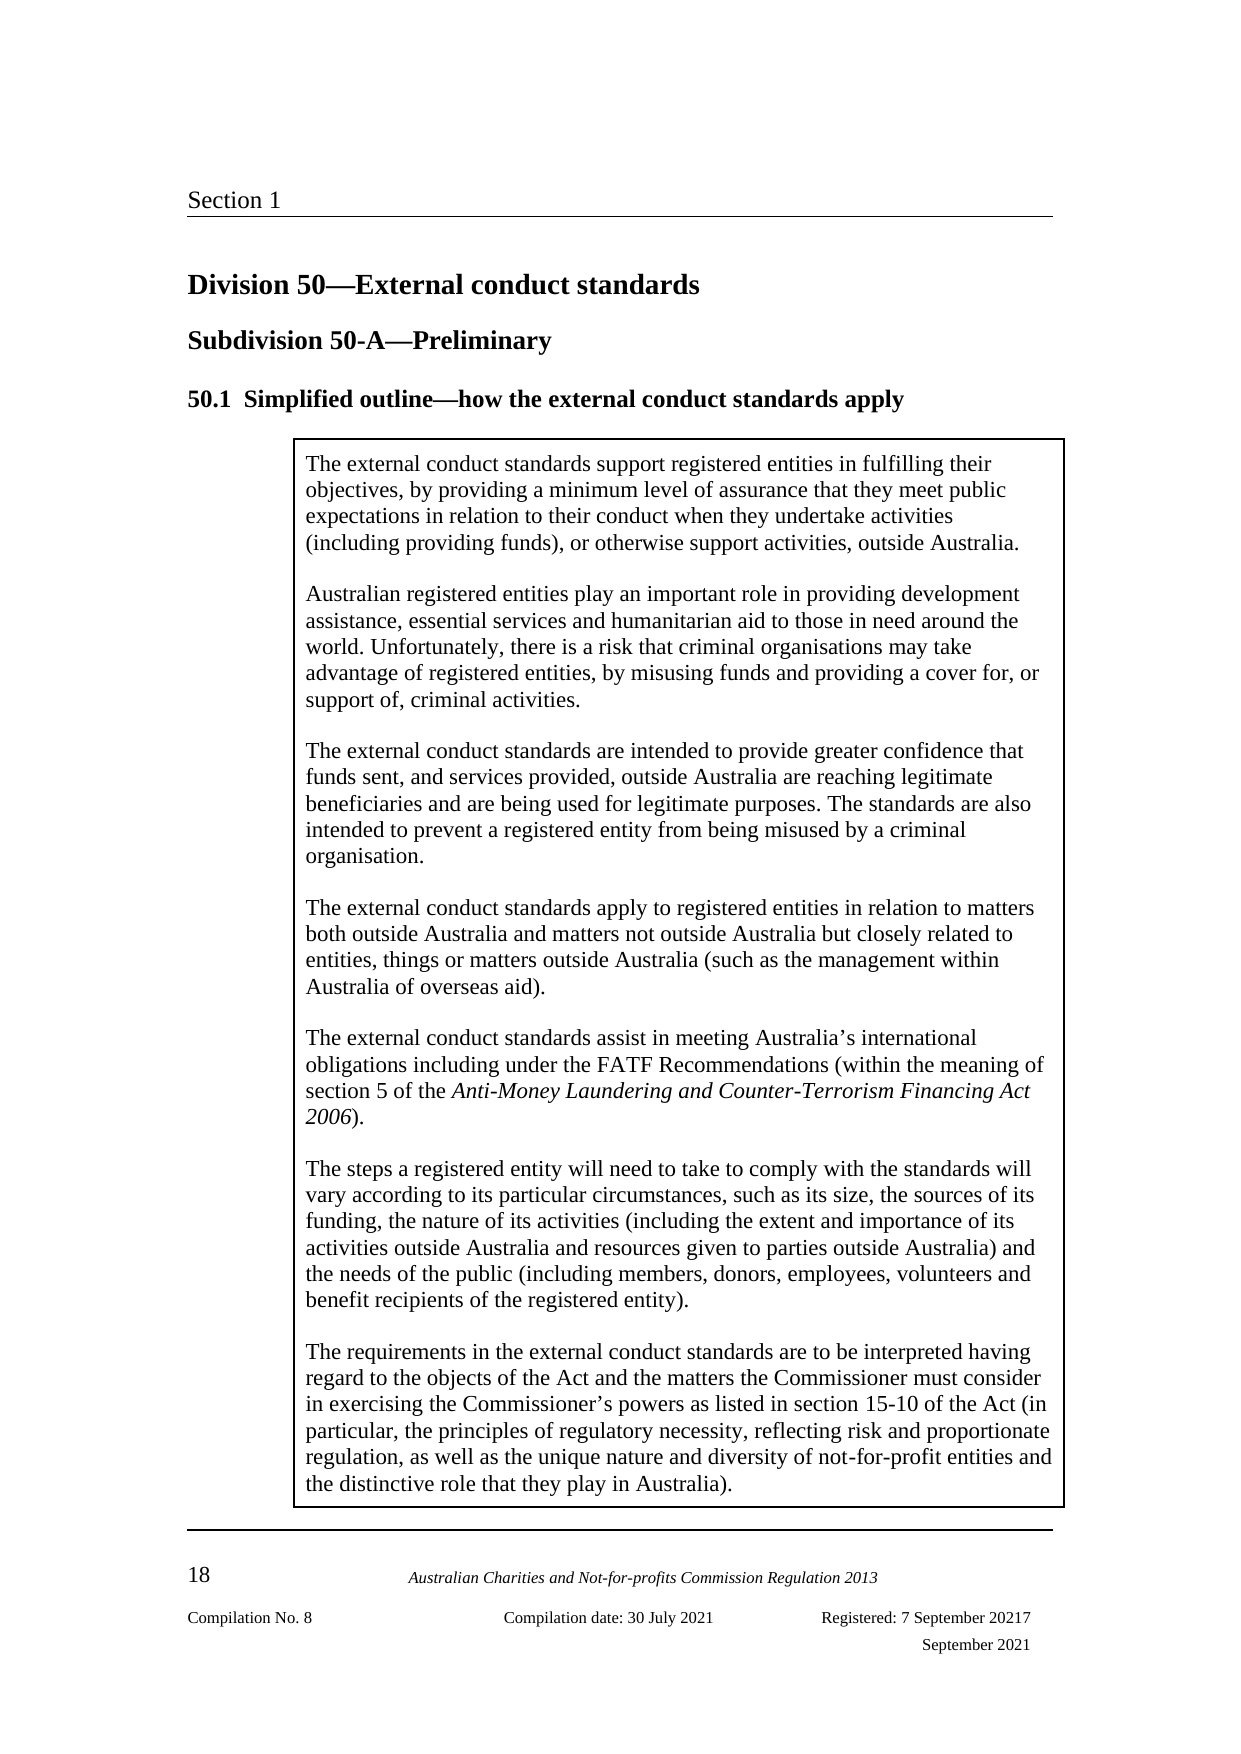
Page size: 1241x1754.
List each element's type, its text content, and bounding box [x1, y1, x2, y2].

text Subdivision 50-A—Preliminary [187, 324, 1053, 355]
text The external conduct standards apply to registered entities in relation to matters both outside Australia and matters not outside Australia but closely related to entities, things or matters outside Australia (such as the management within Australia of overseas aid). [295, 882, 1063, 999]
text Australian registered entities play an important role in providing development assistance, essential services and humanitarian aid to those in need around the world. Unfortunately, there is a risk that criminal organisations may take advantage of registered entities, by misusing funds and providing a cover for, or support of, criminal activities. [295, 568, 1063, 712]
text The steps a registered entity will need to take to comply with the standards will vary according to its particular circumstances, such as its size, the sources of its funding, the nature of its activities (including the extent and importance of its activities outside Australia and resources given to parties outside Australia) and the needs of the public (including members, donors, employees, volunteers and benefit recipients of the registered entity). [295, 1143, 1063, 1313]
text The external conduct standards are intended to provide greater confidence that funds sent, and services provided, outside Australia are reaching legitimate beneficiaries and are being used for legitimate purposes. The standards are also intended to prevent a registered entity from being misused by a criminal organisation. [295, 725, 1063, 869]
text The requirements in the external conduct standards are to be interpreted having regard to the objects of the Act and the matters the Commissioner must consider in exercising the Commissioner’s powers as listed in section 15-10 of the Act (in particular, the principles of regulatory necessity, reflecting risk and proportionate regulation, as well as the unique nature and diversity of not-for-profit entities and the distinctive role that they play in Australia). [295, 1326, 1063, 1506]
text The external conduct standards assist in meeting Australia’s international obligations including under the FATF Recommendations (within the meaning of section 5 of the Anti-Money Laundering and Counter-Terrorism Financing Act 2006). [295, 1012, 1063, 1130]
text 50.1 Simplified outline—how the external conduct standards apply [187, 384, 1053, 413]
text The external conduct standards support registered entities in fulfilling their objectives, by providing a minimum level of assurance that they meet public expectations in relation to their conduct when they undertake activities (including providing funds), or otherwise support activities, outside Australia. [295, 440, 1063, 555]
text Division 50—External conduct standards [187, 267, 1053, 301]
